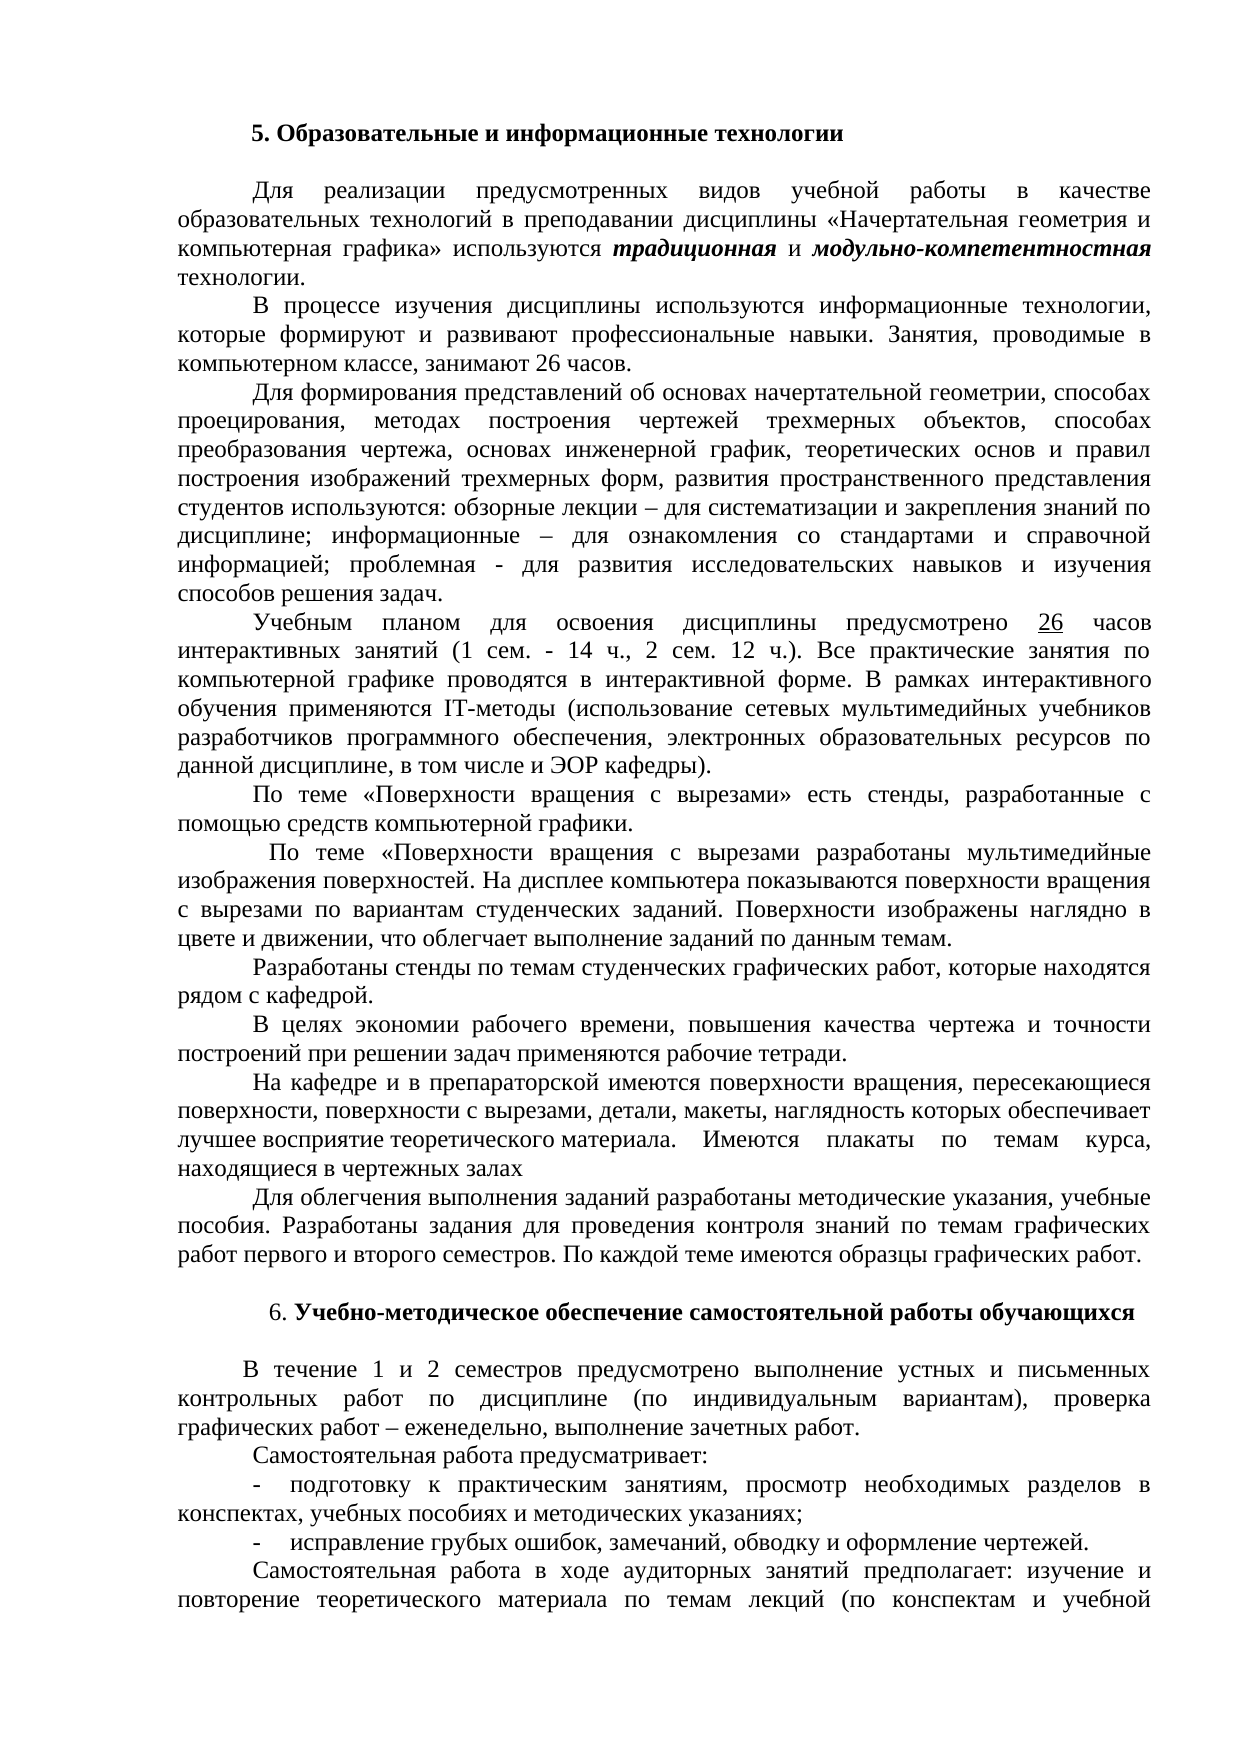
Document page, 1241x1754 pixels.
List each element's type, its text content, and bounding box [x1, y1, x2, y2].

text По теме «Поверхности вращения с вырезами» есть стенды, разработанные с помощью средств компьютерной графики. [177, 779, 1152, 837]
text 5. Образовательные и информационные технологии [177, 118, 1152, 147]
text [177, 1556, 1152, 1613]
text Разработаны стенды по темам студенческих графических работ, которые находятся рядом с кафедрой. [177, 952, 1152, 1009]
text Для реализации предусмотренных видов учебной работы в качестве образовательных технологий в преподавании дисциплины «Начертательная геометрия и компьютерная графика» используются традиционная и модульно-компетентностная технологии. [177, 176, 1152, 291]
text В процессе изучения дисциплины используются информационные технологии, которые формируют и развивают профессиональные навыки. Занятия, проводимые в компьютерном классе, занимают 26 часов. [177, 291, 1152, 377]
text В целях экономии рабочего времени, повышения качества чертежа и точности построений при решении задач применяются рабочие тетради. [177, 1009, 1152, 1067]
text Самостоятельная работа предусматривает: [177, 1441, 1152, 1469]
text На кафедре и в препараторской имеются поверхности вращения, пересекающиеся поверхности, поверхности с вырезами, детали, макеты, наглядность которых обеспечивает лучшее восприятие теоретического материала. Имеются плакаты по темам курса, находящиеся в чертежных залах [177, 1067, 1152, 1182]
list исправление грубых ошибок, замечаний, обводку и оформление чертежей. [177, 1527, 1152, 1556]
text В течение 1 и 2 семестров предусмотрено выполнение устных и письменных контрольных работ по дисциплине (по индивидуальным вариантам), проверка графических работ – еженедельно, выполнение зачетных работ. [177, 1354, 1152, 1441]
text 6. Учебно-методическое обеспечение самостоятельной работы обучающихся [177, 1297, 1152, 1326]
list подготовку к практическим занятиям, просмотр необходимых разделов в конспектах, учебных пособиях и методических указаниях; [177, 1469, 1152, 1527]
text Для формирования представлений об основах начертательной геометрии, способах проецирования, методах построения чертежей трехмерных объектов, способах преобразования чертежа, основах инженерной график, теоретических основ и правил построения изображений трехмерных форм, развития пространственного представления студентов используются: обзорные лекции – для систематизации и закрепления знаний по дисциплине; информационные – для ознакомления со стандартами и справочной информацией; проблемная - для развития исследовательских навыков и изучения способов решения задач. [177, 377, 1152, 607]
text Учебным планом для освоения дисциплины предусмотрено 26 часов интерактивных занятий (1 сем. - 14 ч., 2 сем. 12 ч.). Все практические занятия по компьютерной графике проводятся в интерактивной форме. В рамках интерактивного обучения применяются IT-методы (использование сетевых мультимедийных учебников разработчиков программного обеспечения, электронных образовательных ресурсов по данной дисциплине, в том числе и ЭОР кафедры). [177, 607, 1152, 779]
text По теме «Поверхности вращения с вырезами разработаны мультимедийные изображения поверхностей. На дисплее компьютера показываются поверхности вращения с вырезами по вариантам студенческих заданий. Поверхности изображены наглядно в цвете и движении, что облегчает выполнение заданий по данным темам. [177, 837, 1152, 952]
text Для облегчения выполнения заданий разработаны методические указания, учебные пособия. Разработаны задания для проведения контроля знаний по темам графических работ первого и второго семестров. По каждой теме имеются образцы графических работ. [177, 1182, 1152, 1268]
